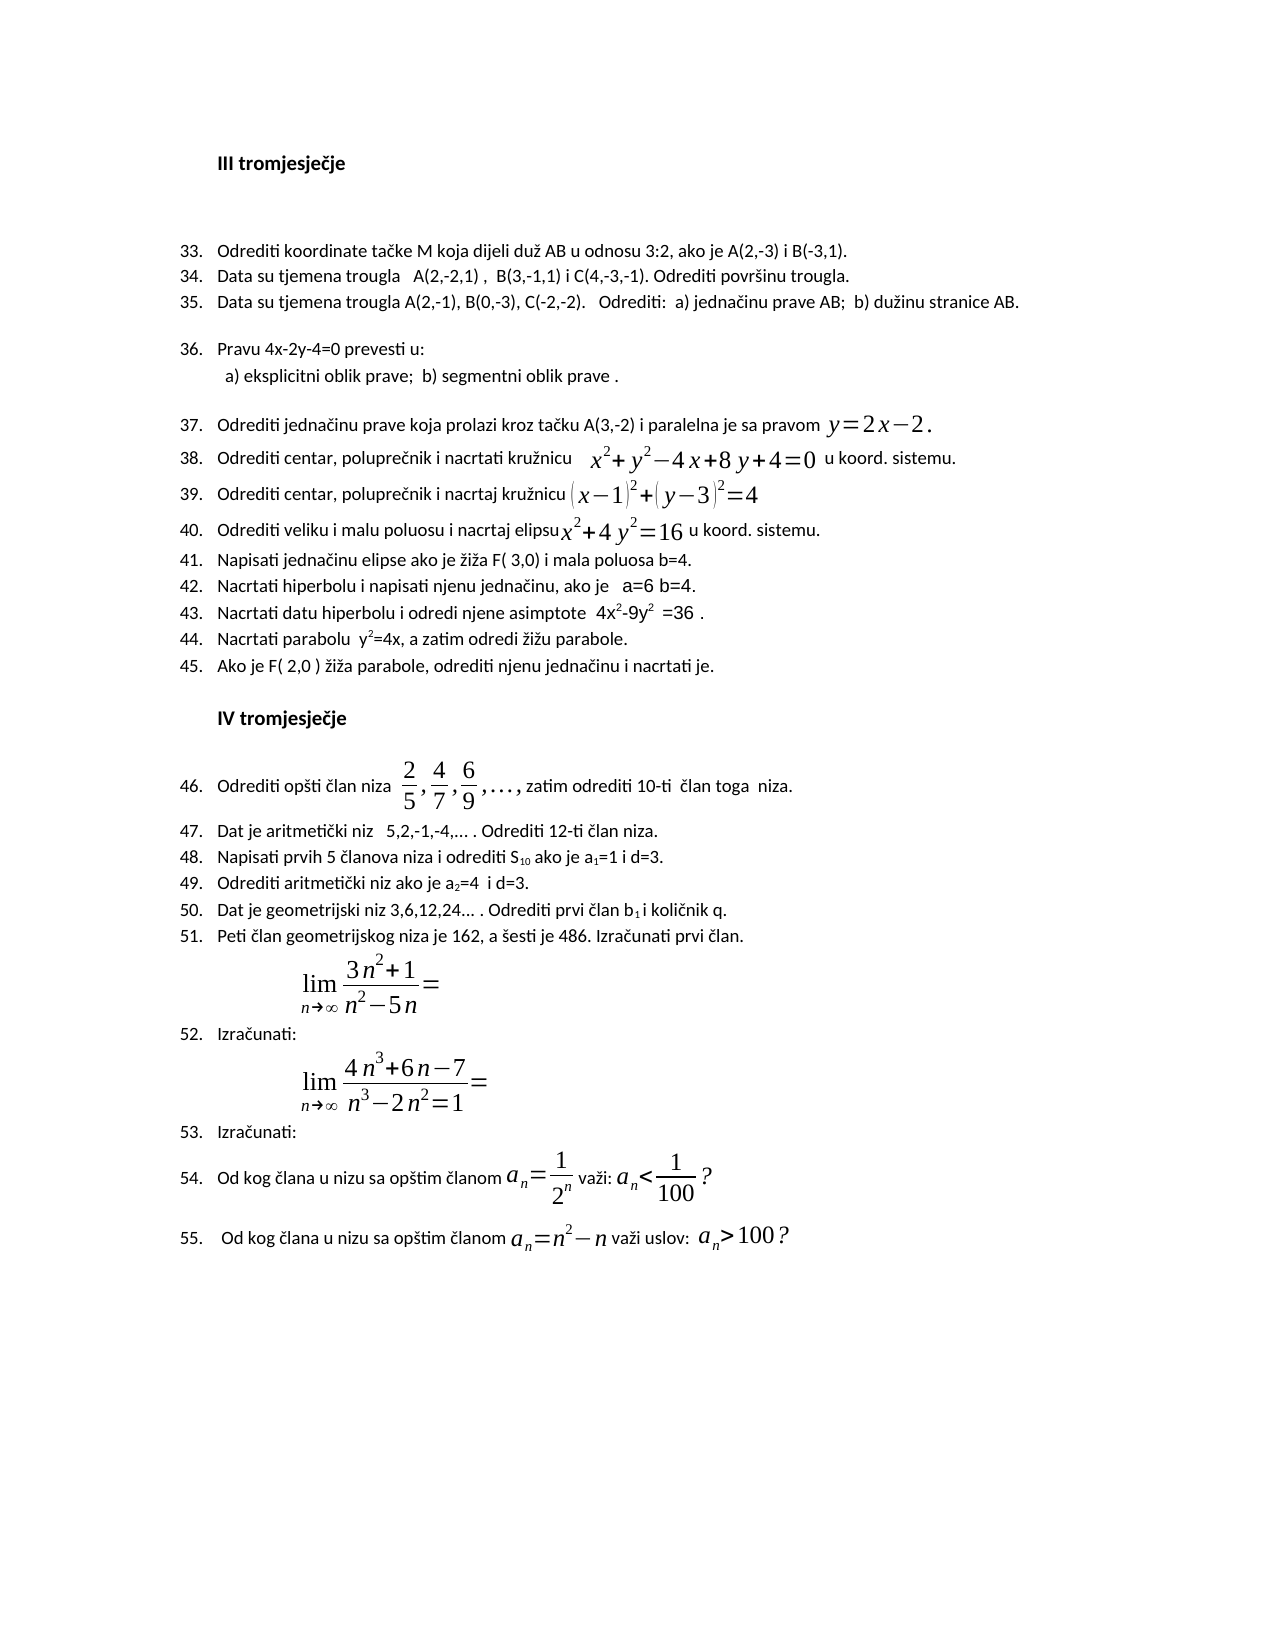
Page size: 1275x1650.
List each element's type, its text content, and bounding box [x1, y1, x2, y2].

list Odrediti jednačinu prave koja prolazi kroz tačku A(3,-2) i paralelna je sa pravom [179, 411, 1125, 439]
list Dat je aritmetički niz 5,2,-1,-4,... . Odrediti 12-ti član niza. [179, 819, 1125, 842]
list Odrediti opšti član niza zatim odrediti 10-ti član toga niza. [179, 756, 1125, 815]
list IV tromjesječje [217, 706, 1125, 731]
list Data su tjemena trougla A(2,-2,1) , B(3,-1,1) i C(4,-3,-1). Odrediti površinu trougla. [179, 264, 1125, 287]
list Nacrtati parabolu y2=4x, a zatim odredi žižu parabole. [179, 627, 1125, 650]
list Odrediti centar, poluprečnik i nacrtati kružnicu u koord. sistemu. [179, 442, 1125, 473]
list III tromjesječje [217, 150, 1125, 175]
list Od kog člana u nizu sa opštim članom važi: [179, 1146, 1125, 1209]
list Nacrtati hiperbolu i napisati njenu jednačinu, ako je а=6 b=4. [179, 575, 1125, 598]
list Napisati jednačinu elipse ako je žiža F( 3,0) i mala poluosa b=4. [179, 548, 1125, 571]
list Ako je F( 2,0 ) žiža parabole, odrediti njenu jednačinu i nacrtati je. [179, 654, 1125, 677]
list Izračunati: [179, 951, 1125, 1045]
list Odrediti centar, poluprečnik i nacrtaj kružnicu [179, 477, 1125, 510]
list Napisati prvih 5 članova niza i odrediti S10 ako je a1=1 i d=3. [179, 845, 1125, 868]
list Od kog člana u nizu sa opštim članom važi uslov: [179, 1220, 1125, 1255]
text a) eksplicitni oblik prave; b) segmentni oblik prave . [225, 364, 1125, 387]
list Peti član geometrijskog niza je 162, a šesti je 486. Izračunati prvi član. [179, 924, 1125, 947]
list Dat je geometrijski niz 3,6,12,24... . Odrediti prvi član b1 i količnik q. [179, 898, 1125, 921]
list Data su tjemena trougla A(2,-1), B(0,-3), C(-2,-2). Odrediti: a) jednačinu prave AB; b) dužinu stranice AB. [179, 290, 1125, 313]
list Izračunati: [179, 1048, 1125, 1143]
list Odrediti koordinate tačke M koja dijeli duž AB u odnosu 3:2, ako je A(2,-3) i B(-3,1). [179, 239, 1125, 262]
list Odrediti veliku i malu poluosu i nacrtaj elipsu u koord. sistemu. [179, 514, 1125, 545]
list Nacrtati datu hiperbolu i odredi njene asimptote 4x2-9y2 =36 . [179, 601, 1125, 624]
list Odrediti aritmetički niz ako je a2=4 i d=3. [179, 871, 1125, 894]
list Pravu 4x-2y-4=0 prevesti u: [179, 337, 1125, 360]
